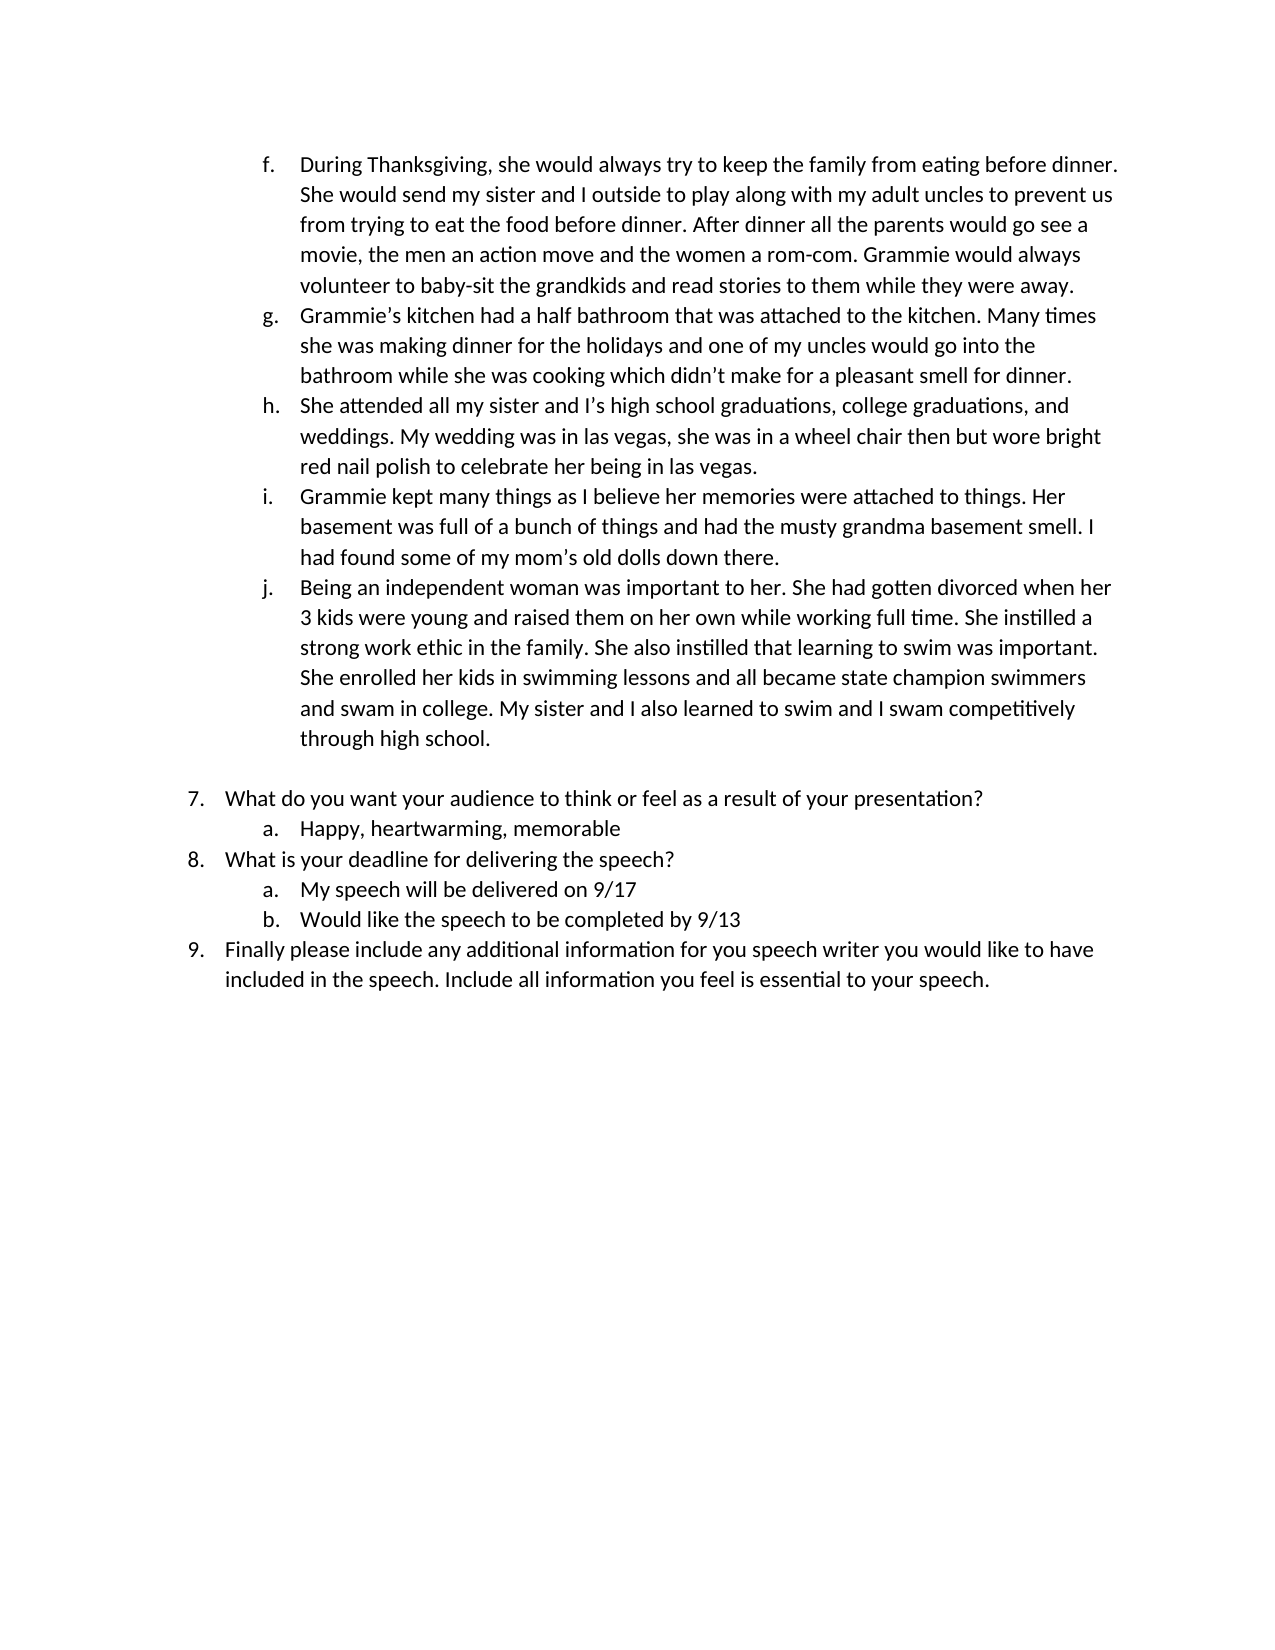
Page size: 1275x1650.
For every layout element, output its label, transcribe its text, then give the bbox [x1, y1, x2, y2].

list She attended all my sister and I’s high school graduations, college graduations, and weddings. My wedding was in las vegas, she was in a wheel chair then but wore bright red nail polish to celebrate her being in las vegas. [262, 392, 1125, 480]
list Happy, heartwarming, memorable [262, 814, 1125, 843]
list Grammie kept many things as I believe her memories were attached to things. Her basement was full of a bunch of things and had the musty grandma basement smell. I had found some of my mom’s old dolls down there. [262, 482, 1125, 571]
list Finally please include any additional information for you speech writer you would like to have included in the speech. Include all information you feel is essential to your speech. [187, 935, 1125, 994]
list Would like the speech to be completed by 9/13 [262, 905, 1125, 933]
list My speech will be delivered on 9/17 [262, 875, 1125, 903]
list During Thanksgiving, she would always try to keep the family from eating before dinner. She would send my sister and I outside to play along with my adult uncles to prevent us from trying to eat the food before dinner. After dinner all the parents would go see a movie, the men an action move and the women a rom-com. Grammie would always volunteer to baby-sit the grandkids and read stories to them while they were away. [262, 150, 1125, 299]
list What is your deadline for delivering the speech? [187, 845, 1125, 873]
list Grammie’s kitchen had a half bathroom that was attached to the kitchen. Many times she was making dinner for the holidays and one of my uncles would go into the bathroom while she was cooking which didn’t make for a pleasant smell for dinner. [262, 301, 1125, 389]
list Being an independent woman was important to her. She had gotten divorced when her 3 kids were young and raised them on her own while working full time. She instilled a strong work ethic in the family. She also instilled that learning to swim was important. She enrolled her kids in swimming lessons and all became state champion swimmers and swam in college. My sister and I also learned to swim and I swam competitively through high school. [262, 573, 1125, 752]
list What do you want your audience to think or feel as a result of your presentation? [187, 784, 1125, 812]
